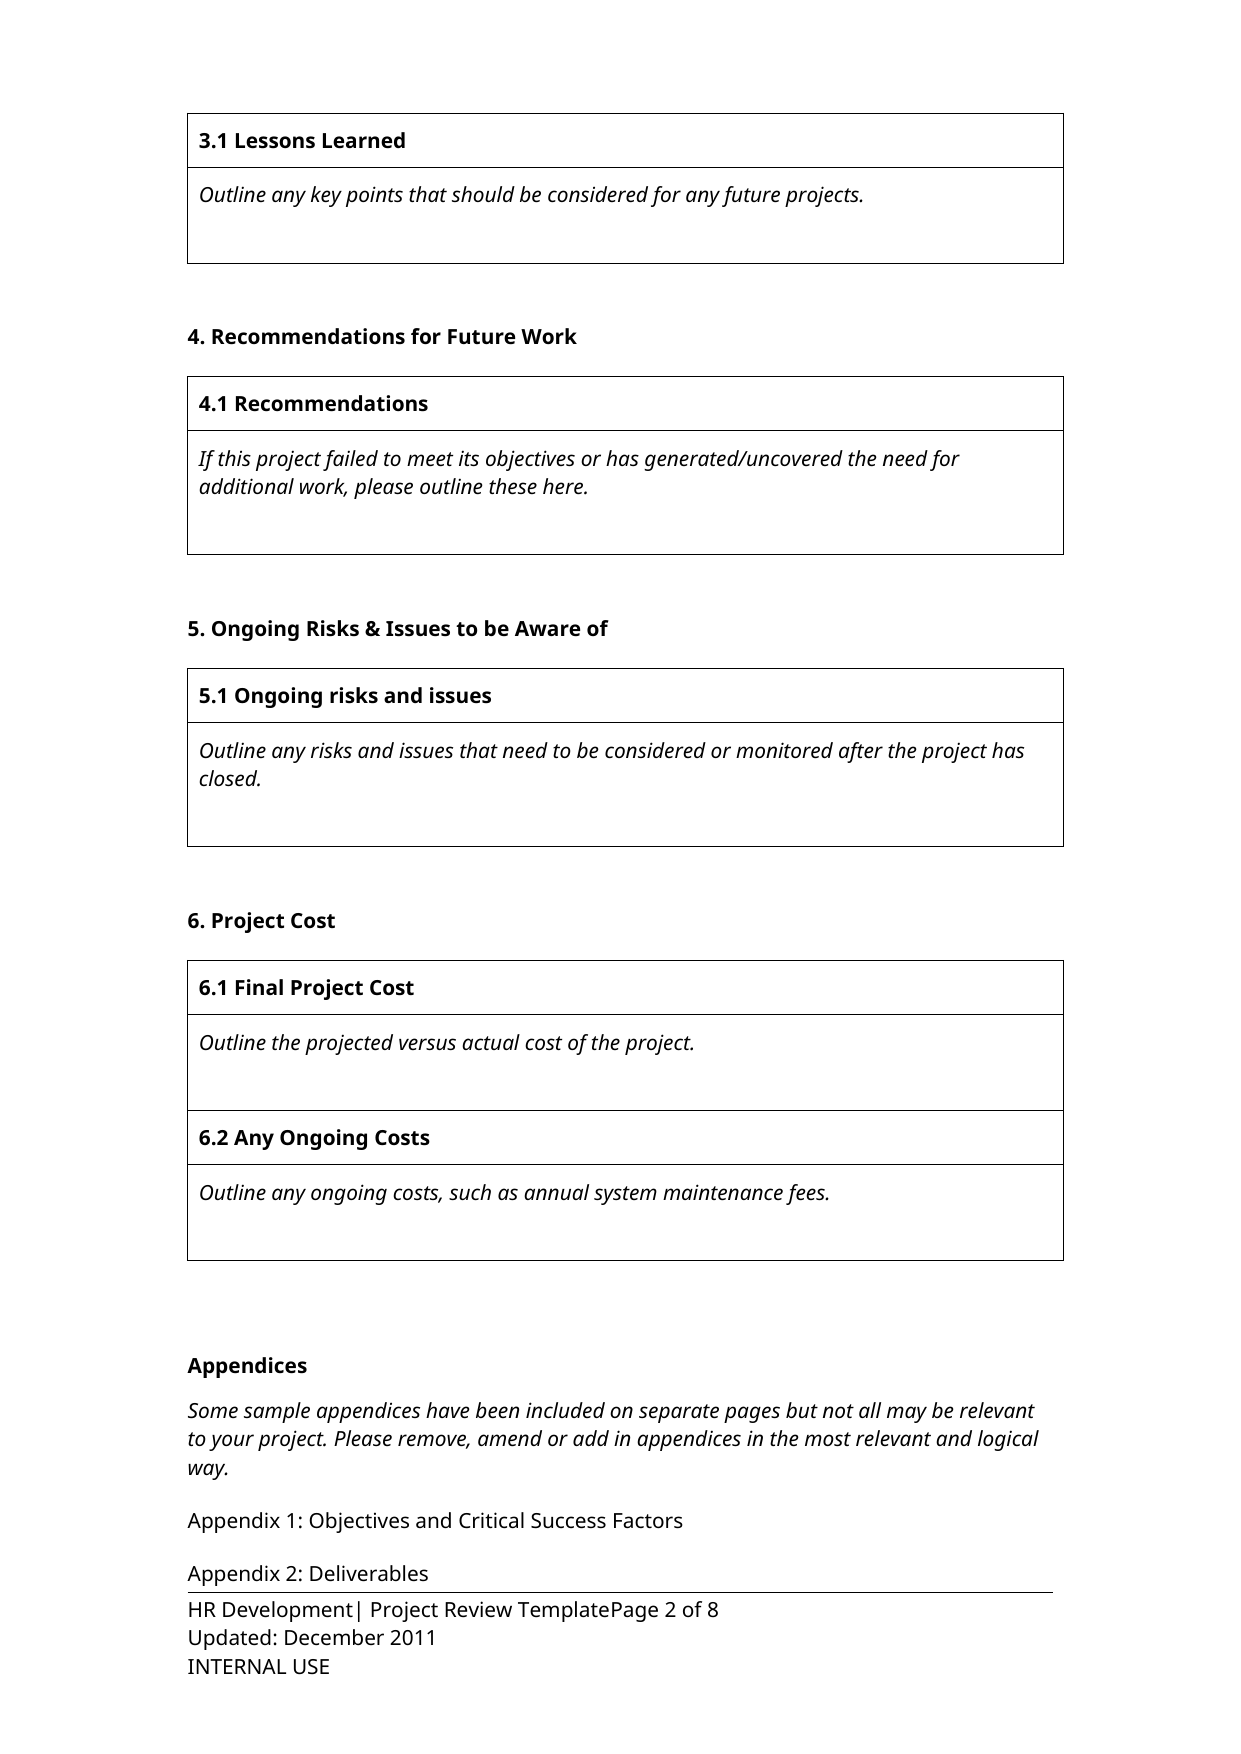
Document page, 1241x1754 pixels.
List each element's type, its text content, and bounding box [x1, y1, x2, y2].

text Some sample appendices have been included on separate pages but not all may be relevant to your project. Please remove, amend or add in appendices in the most relevant and logical way. [187, 1396, 1053, 1481]
table_header 5.1 Ongoing risks and issues [188, 669, 1063, 722]
text 4. Recommendations for Future Work [187, 322, 1053, 351]
table_cell Outline any ongoing costs, such as annual system maintenance fees. [188, 1165, 1063, 1259]
table_cell Outline the projected versus actual cost of the project. [188, 1015, 1063, 1109]
table_header 4.1 Recommendations [188, 377, 1063, 430]
table_cell Outline any risks and issues that need to be considered or monitored after the project has closed. [188, 723, 1063, 846]
table_cell If this project failed to meet its objectives or has generated/uncovered the need for additional work, please outline these here. [188, 431, 1063, 554]
text Appendix 2: Deliverables [187, 1559, 1053, 1588]
table_header 3.1 Lessons Learned [188, 114, 1063, 167]
table_cell Outline any key points that should be considered for any future projects. [188, 168, 1063, 262]
text 5. Ongoing Risks & Issues to be Aware of [187, 614, 1053, 643]
text Appendix 1: Objectives and Critical Success Factors [187, 1506, 1053, 1534]
text 6. Project Cost [187, 906, 1053, 935]
text Appendices [187, 1351, 1053, 1379]
table_header 6.1 Final Project Cost [188, 961, 1063, 1014]
table_cell 6.2 Any Ongoing Costs [188, 1111, 1063, 1164]
